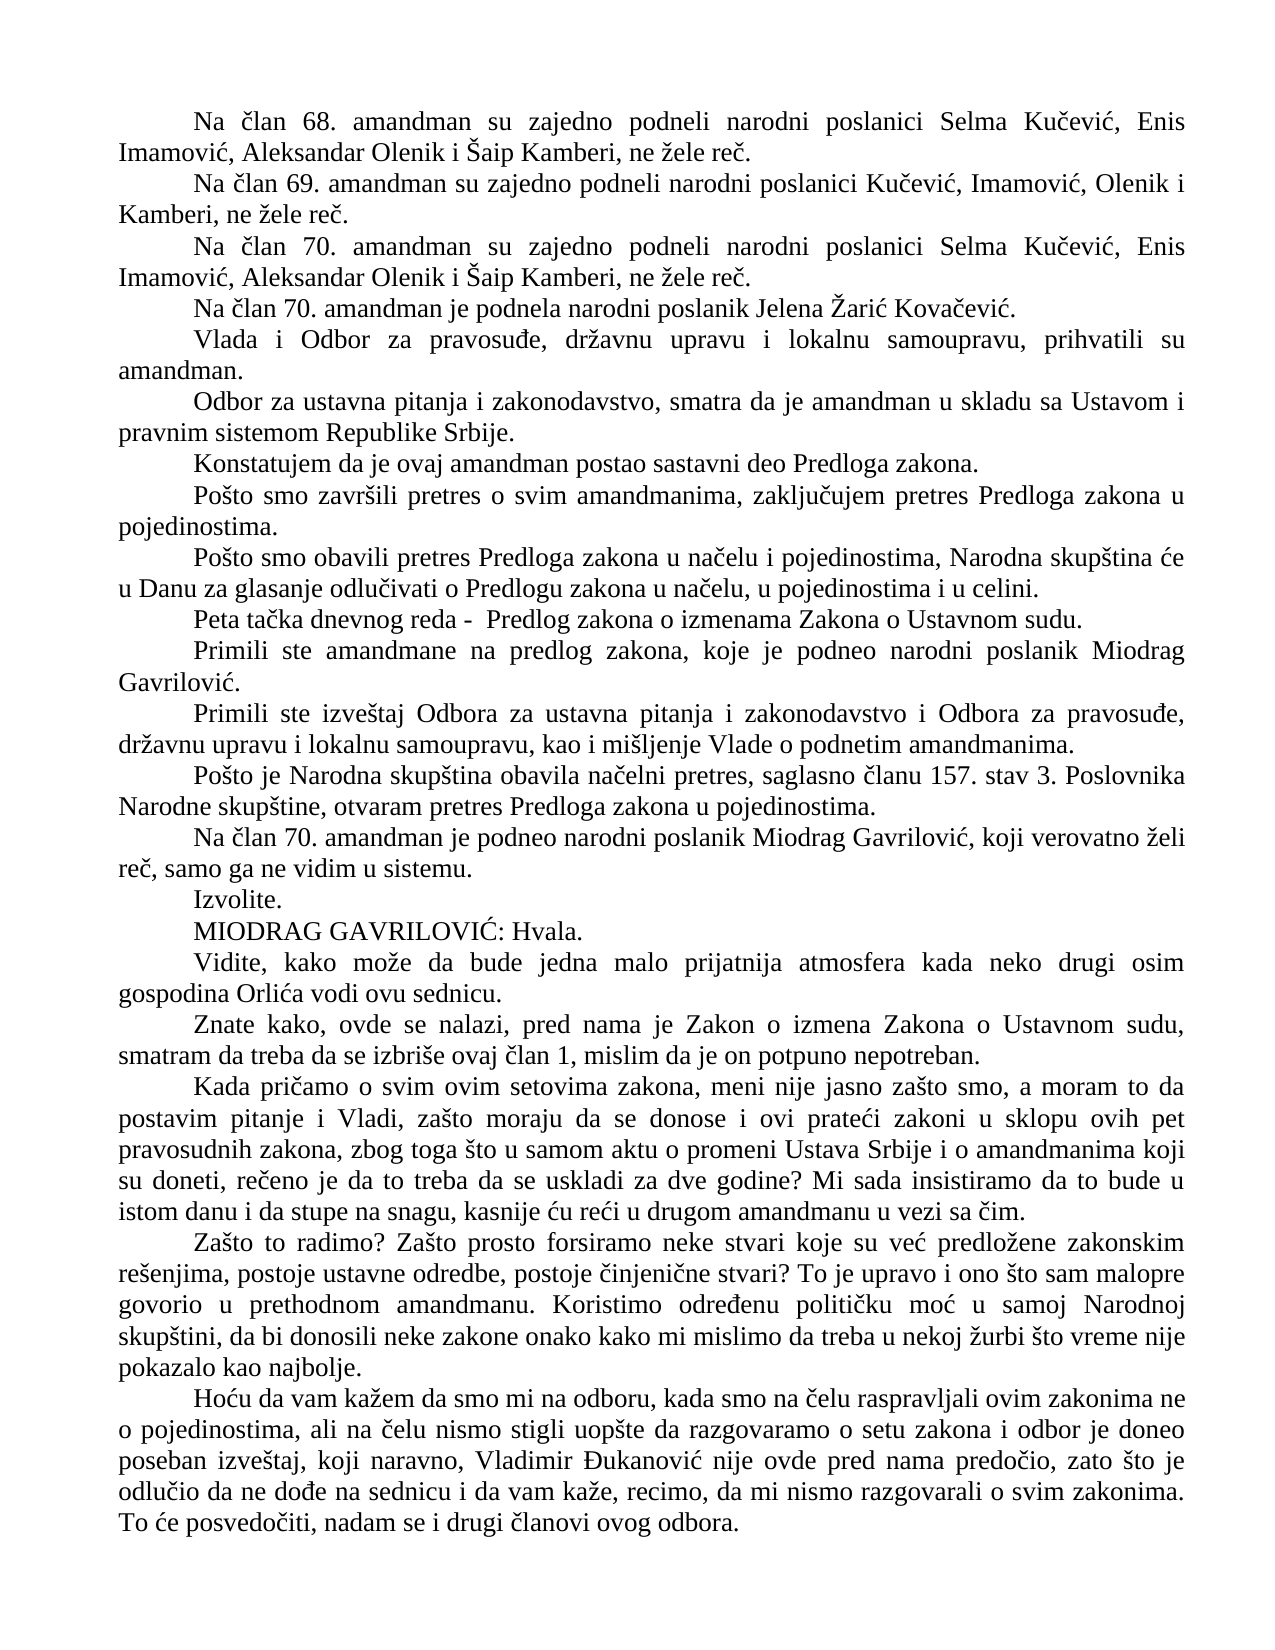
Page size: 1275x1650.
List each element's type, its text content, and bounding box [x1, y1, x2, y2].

text Vlada i Odbor za pravosuđe, državnu upravu i lokalnu samoupravu, prihvatili su amandman. [118, 323, 1186, 385]
text Znate kako, ovde se nalazi, pred nama je Zakon o izmena Zakona o Ustavnom sudu, smatram da treba da se izbriše ovaj član 1, mislim da je on potpuno nepotreban. [118, 1008, 1186, 1071]
text Na član 69. amandman su zajedno podneli narodni poslanici Kučević, Imamović, Olenik i Kamberi, ne žele reč. [118, 167, 1186, 229]
text Hoću da vam kažem da smo mi na odboru, kada smo na čelu raspravljali ovim zakonima ne o pojedinostima, ali na čelu nismo stigli uopšte da razgovaramo o setu zakona i odbor je doneo poseban izveštaj, koji naravno, Vladimir Đukanović nije ovde pred nama predočio, zato što je odlučio da ne dođe na sednicu i da vam kaže, recimo, da mi nismo razgovarali o svim zakonima. To će posvedočiti, nadam se i drugi članovi ovog odbora. [118, 1382, 1186, 1538]
text Izvolite. [118, 884, 1186, 915]
text Konstatujem da je ovaj amandman postao sastavni deo Predloga zakona. [118, 448, 1186, 479]
text Primili ste amandmane na predlog zakona, koje je podneo narodni poslanik Miodrag Gavrilović. [118, 634, 1186, 697]
text MIODRAG GAVRILOVIĆ: Hvala. [118, 915, 1186, 946]
text Vidite, kako može da bude jedna malo prijatnija atmosfera kada neko drugi osim gospodina Orlića vodi ovu sednicu. [118, 946, 1186, 1008]
text Primili ste izveštaj Odbora za ustavna pitanja i zakonodavstvo i Odbora za pravosuđe, državnu upravu i lokalnu samoupravu, kao i mišljenje Vlade o podnetim amandmanima. [118, 697, 1186, 759]
text Na član 70. amandman je podneo narodni poslanik Miodrag Gavrilović, koji verovatno želi reč, samo ga ne vidim u sistemu. [118, 821, 1186, 884]
text Pošto je Narodna skupština obavila načelni pretres, saglasno članu 157. stav 3. Poslovnika Narodne skupštine, otvaram pretres Predloga zakona u pojedinostima. [118, 759, 1186, 821]
text Odbor za ustavna pitanja i zakonodavstvo, smatra da je amandman u skladu sa Ustavom i pravnim sistemom Republike Srbije. [118, 385, 1186, 448]
text Na član 70. amandman je podnela narodni poslanik Jelena Žarić Kovačević. [118, 292, 1186, 323]
text Pošto smo obavili pretres Predloga zakona u načelu i pojedinostima, Narodna skupština će u Danu za glasanje odlučivati o Predlogu zakona u načelu, u pojedinostima i u celini. [118, 541, 1186, 603]
text Na član 68. amandman su zajedno podneli narodni poslanici Selma Kučević, Enis Imamović, Aleksandar Olenik i Šaip Kamberi, ne žele reč. [118, 105, 1186, 167]
text Pošto smo završili pretres o svim amandmanima, zaključujem pretres Predloga zakona u pojedinostima. [118, 479, 1186, 541]
text Kada pričamo o svim ovim setovima zakona, meni nije jasno zašto smo, a moram to da postavim pitanje i Vladi, zašto moraju da se donose i ovi prateći zakoni u sklopu ovih pet pravosudnih zakona, zbog toga što u samom aktu o promeni Ustava Srbije i o amandmanima koji su doneti, rečeno je da to treba da se uskladi za dve godine? Mi sada insistiramo da to bude u istom danu i da stupe na snagu, kasnije ću reći u drugom amandmanu u vezi sa čim. [118, 1071, 1186, 1226]
text Zašto to radimo? Zašto prosto forsiramo neke stvari koje su već predložene zakonskim rešenjima, postoje ustavne odredbe, postoje činjenične stvari? To je upravo i ono što sam malopre govorio u prethodnom amandmanu. Koristimo određenu političku moć u samoj Narodnoj skupštini, da bi donosili neke zakone onako kako mi mislimo da treba u nekoj žurbi što vreme nije pokazalo kao najbolje. [118, 1226, 1186, 1382]
text Peta tačka dnevnog reda - Predlog zakona o izmenama Zakona o Ustavnom sudu. [118, 603, 1186, 634]
text Na član 70. amandman su zajedno podneli narodni poslanici Selma Kučević, Enis Imamović, Aleksandar Olenik i Šaip Kamberi, ne žele reč. [118, 229, 1186, 292]
